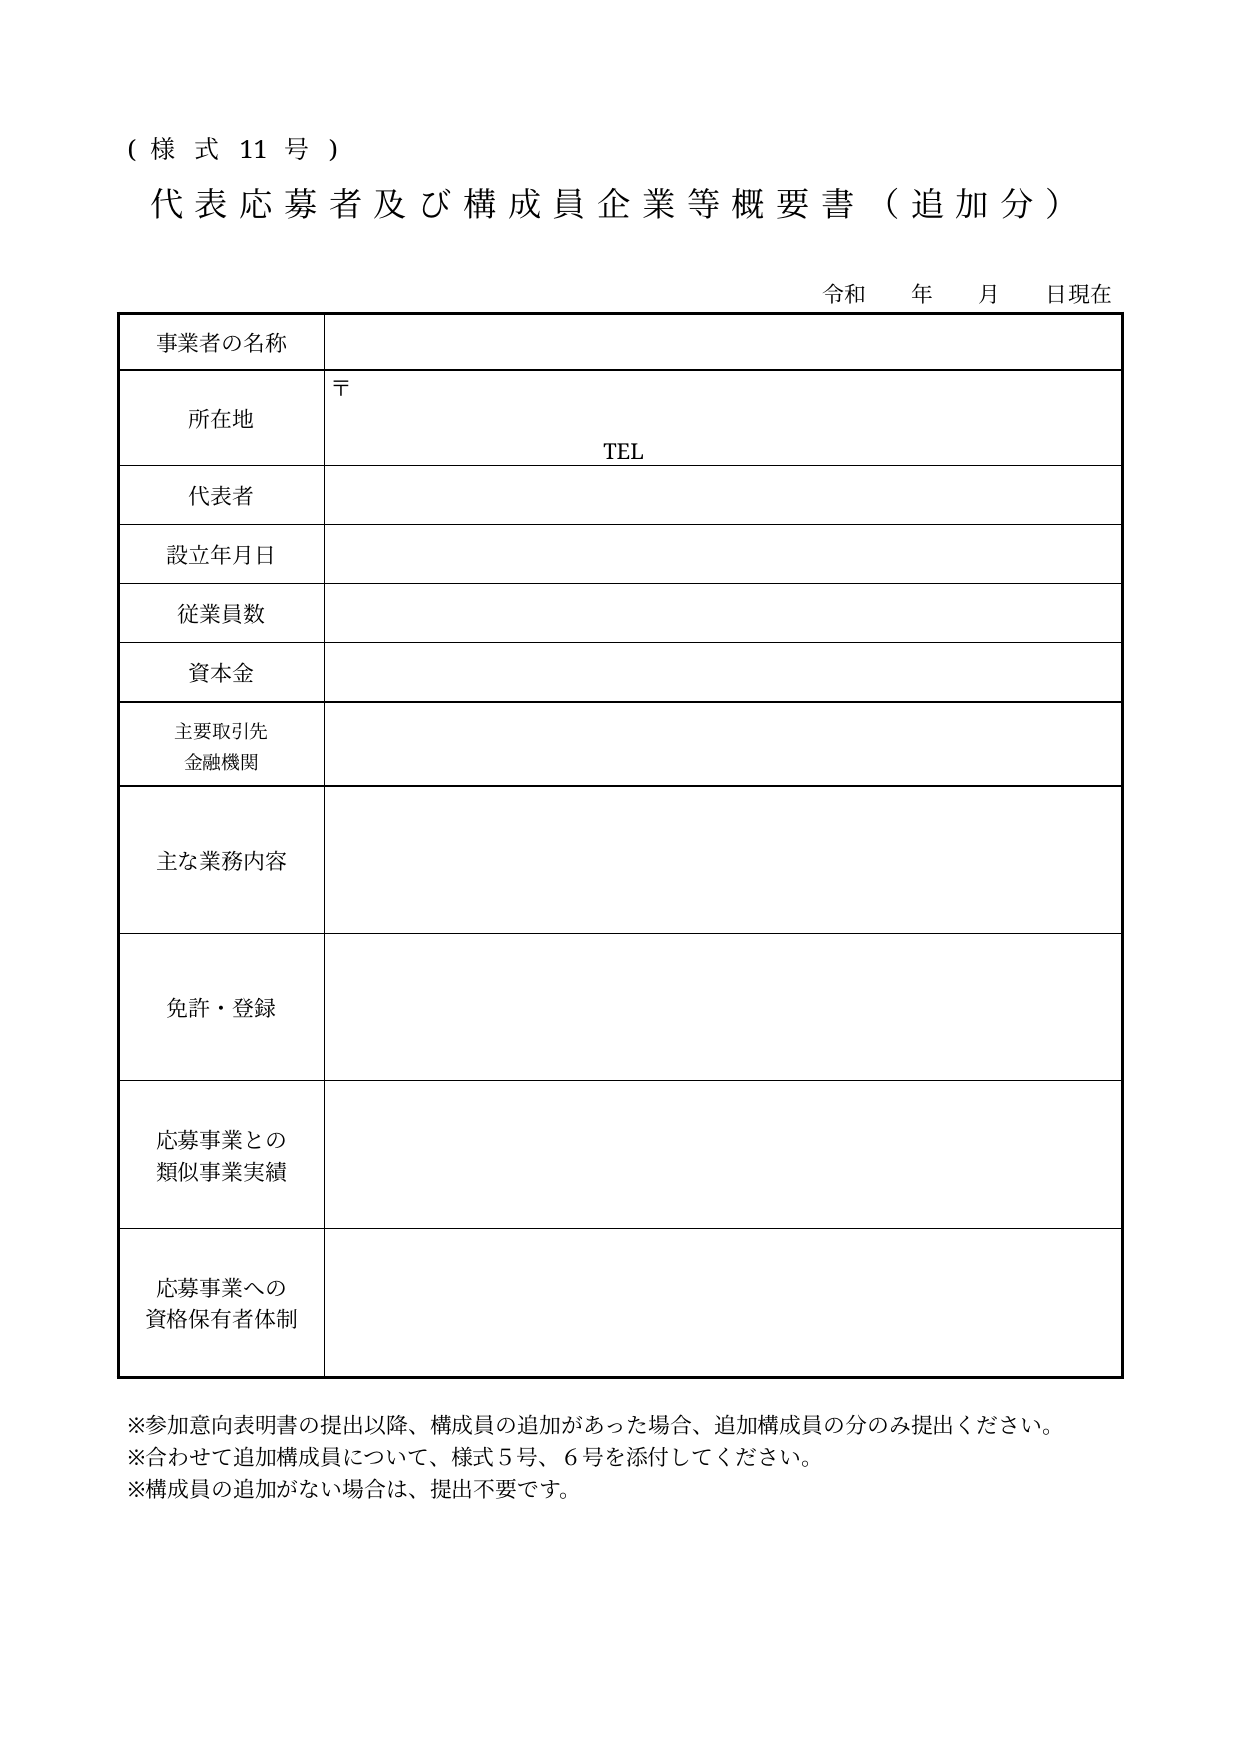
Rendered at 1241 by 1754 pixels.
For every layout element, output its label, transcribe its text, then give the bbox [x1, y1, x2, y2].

table_cell [325, 525, 1121, 583]
table_cell 主な業務内容 [120, 787, 324, 933]
table_cell 応募事業との 類似事業実績 [120, 1081, 324, 1228]
table_cell [325, 703, 1121, 785]
table_cell 設立年月日 [120, 525, 324, 583]
table_cell 〒 TEL [325, 371, 1121, 465]
table_header 事業者の名称 [120, 315, 324, 369]
table_cell 免許・登録 [120, 934, 324, 1080]
table_cell [325, 643, 1121, 701]
text 令和 年 月 日現在 [127, 275, 1113, 312]
table_cell 主要取引先 金融機関 [120, 703, 324, 785]
text ※参加意向表明書の提出以降、構成員の追加があった場合、追加構成員の分のみ提出ください。 [127, 1409, 1113, 1440]
table_cell [325, 1229, 1121, 1376]
table_header [325, 315, 1121, 369]
table_cell [325, 584, 1121, 642]
table_cell 所在地 [120, 371, 324, 465]
table_cell [325, 787, 1121, 933]
text 代表応募者及び構成員企業等概要書（追加分） [127, 166, 1113, 239]
table_cell 代表者 [120, 466, 324, 524]
table_cell 応募事業への 資格保有者体制 [120, 1229, 324, 1376]
text (様式11号) [127, 129, 1113, 166]
table_cell 資本金 [120, 643, 324, 701]
table_cell [325, 934, 1121, 1080]
table_cell [325, 1081, 1121, 1228]
text ※合わせて追加構成員について、様式５号、６号を添付してください。 [127, 1440, 1113, 1472]
table_cell [325, 466, 1121, 524]
table_cell 従業員数 [120, 584, 324, 642]
text ※構成員の追加がない場合は、提出不要です。 [127, 1472, 1113, 1503]
